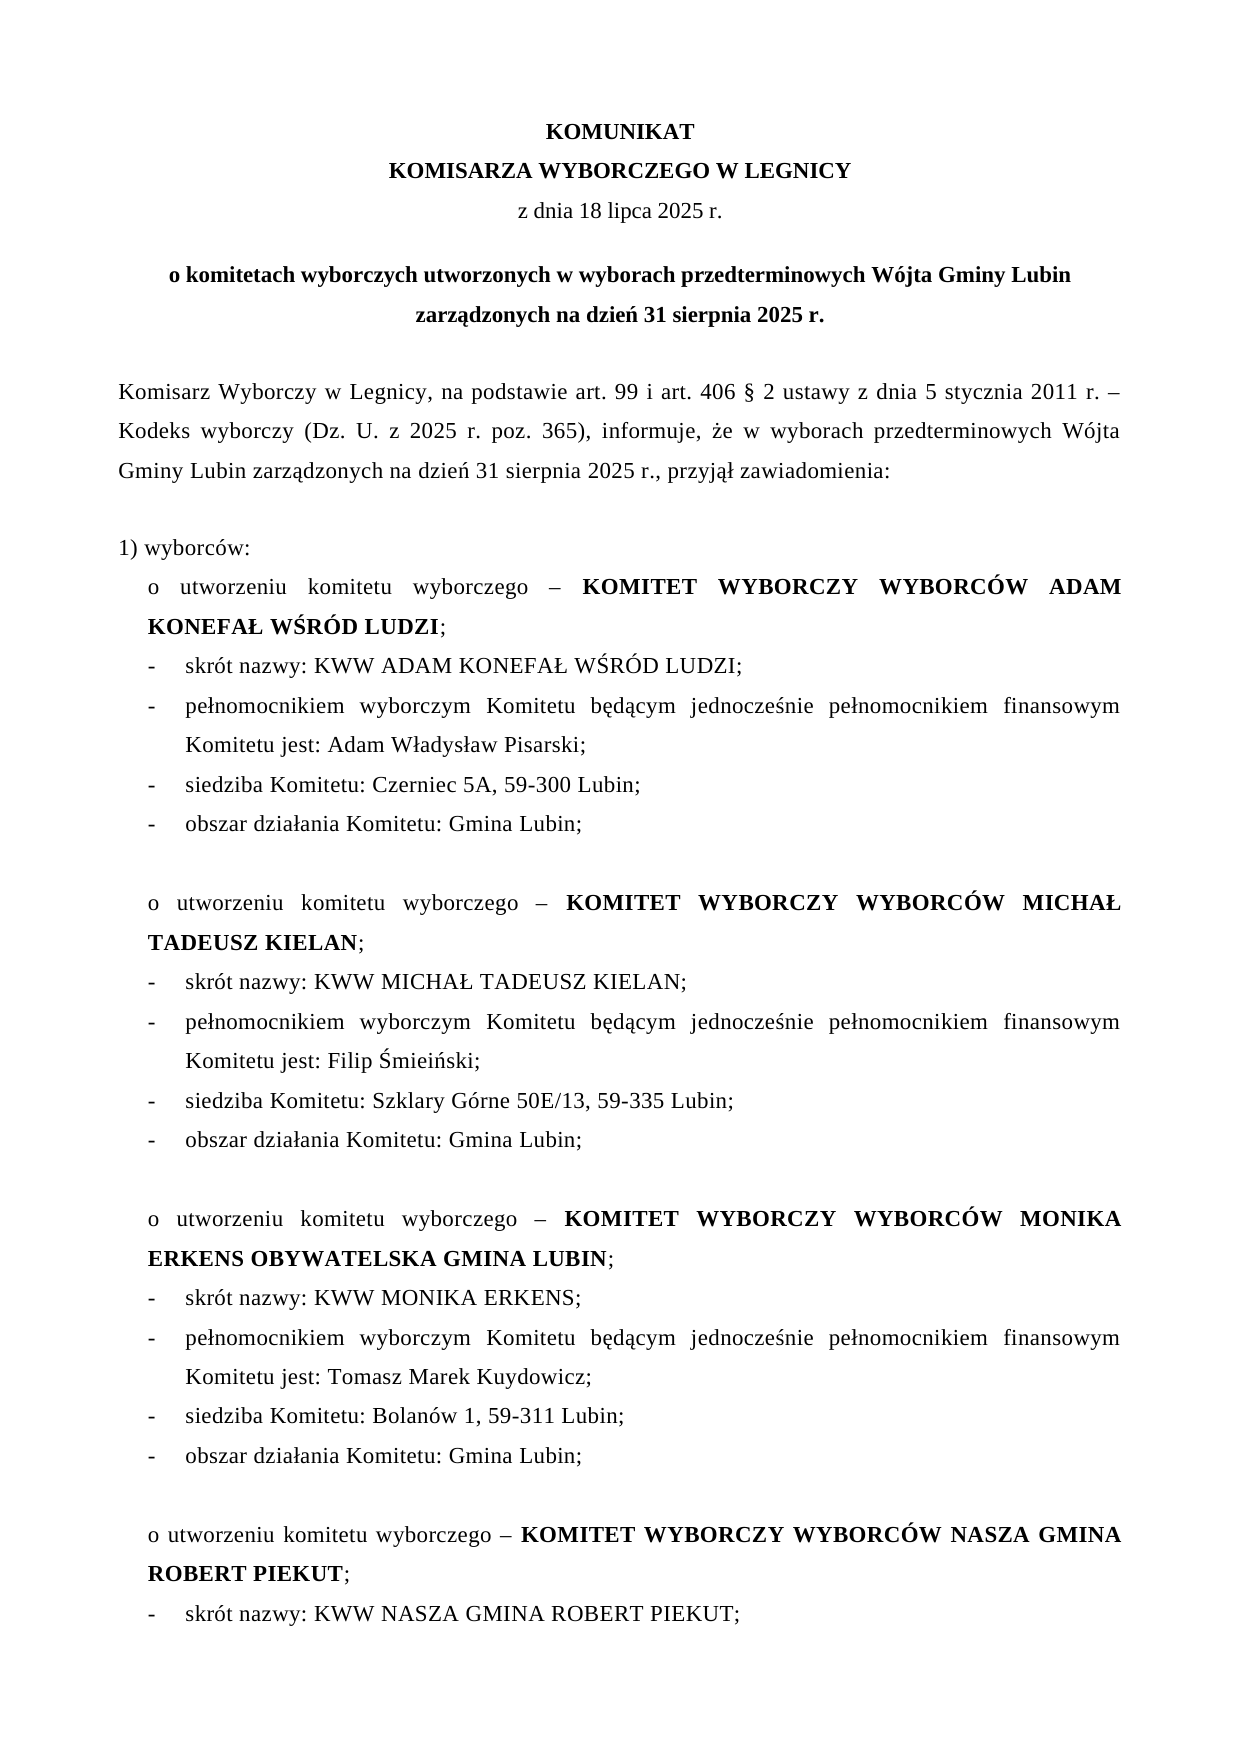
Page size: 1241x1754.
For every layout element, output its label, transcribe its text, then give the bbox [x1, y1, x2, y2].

list skrót nazwy: KWW ADAM KONEFAŁ WŚRÓD LUDZI; [148, 652, 1122, 679]
list obszar działania Komitetu: Gmina Lubin; [148, 1126, 1122, 1152]
text Komisarz Wyborczy w Legnicy, na podstawie art. 99 i art. 406 § 2 ustawy z dnia 5 stycznia 2011 r. – Kodeks wyborczy (Dz. U. z 2025 r. poz. 365), informuje, że w wyborach przedterminowych Wójta Gminy Lubin zarządzonych na dzień 31 sierpnia 2025 r., przyjął zawiadomienia: [118, 378, 1122, 483]
text KOMUNIKAT [118, 118, 1122, 144]
text o utworzeniu komitetu wyborczego – KOMITET WYBORCZY WYBORCÓW MONIKA ERKENS OBYWATELSKA GMINA LUBIN; [148, 1205, 1122, 1271]
text o komitetach wyborczych utworzonych w wyborach przedterminowych Wójta Gminy Lubin zarządzonych na dzień 31 sierpnia 2025 r. [118, 262, 1122, 327]
list siedziba Komitetu: Szklary Górne 50E/13, 59-335 Lubin; [148, 1087, 1122, 1113]
list pełnomocnikiem wyborczym Komitetu będącym jednocześnie pełnomocnikiem finansowym Komitetu jest: Tomasz Marek Kuydowicz; [148, 1323, 1122, 1389]
list obszar działania Komitetu: Gmina Lubin; [148, 810, 1122, 837]
list skrót nazwy: KWW MONIKA ERKENS; [148, 1284, 1122, 1310]
text z dnia 18 lipca 2025 r. [118, 197, 1122, 223]
list siedziba Komitetu: Bolanów 1, 59-311 Lubin; [148, 1402, 1122, 1429]
text 1) wyborców: [118, 534, 1122, 560]
list skrót nazwy: KWW NASZA GMINA ROBERT PIEKUT; [148, 1600, 1122, 1626]
list pełnomocnikiem wyborczym Komitetu będącym jednocześnie pełnomocnikiem finansowym Komitetu jest: Adam Władysław Pisarski; [148, 692, 1122, 758]
text KOMISARZA WYBORCZEGO W LEGNICY [118, 158, 1122, 184]
list siedziba Komitetu: Czerniec 5A, 59-300 Lubin; [148, 771, 1122, 797]
text o utworzeniu komitetu wyborczego – KOMITET WYBORCZY WYBORCÓW MICHAŁ TADEUSZ KIELAN; [148, 889, 1122, 955]
text o utworzeniu komitetu wyborczego – KOMITET WYBORCZY WYBORCÓW ADAM KONEFAŁ WŚRÓD LUDZI; [148, 573, 1122, 639]
text o utworzeniu komitetu wyborczego – KOMITET WYBORCZY WYBORCÓW NASZA GMINA ROBERT PIEKUT; [148, 1521, 1122, 1587]
list skrót nazwy: KWW MICHAŁ TADEUSZ KIELAN; [148, 968, 1122, 994]
list pełnomocnikiem wyborczym Komitetu będącym jednocześnie pełnomocnikiem finansowym Komitetu jest: Filip Śmieiński; [148, 1008, 1122, 1073]
list obszar działania Komitetu: Gmina Lubin; [148, 1442, 1122, 1468]
